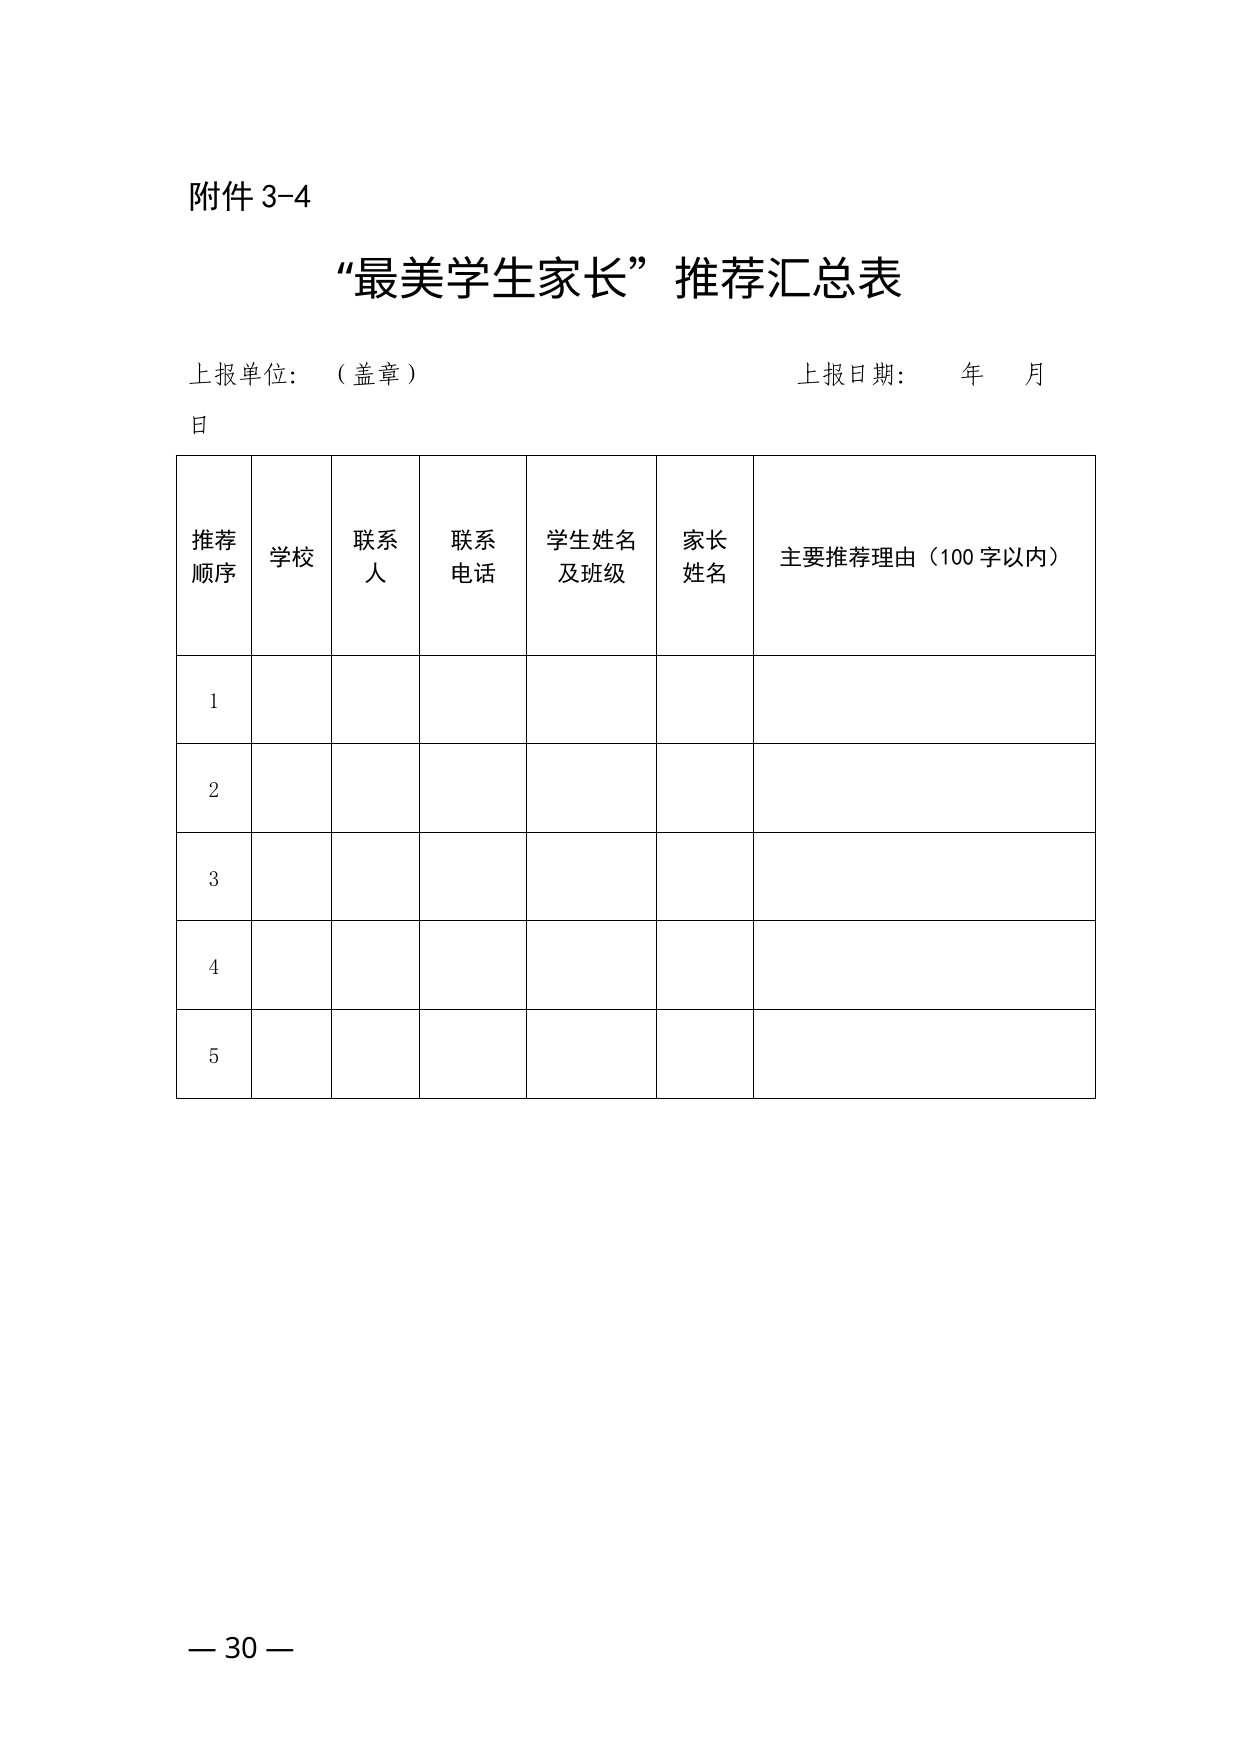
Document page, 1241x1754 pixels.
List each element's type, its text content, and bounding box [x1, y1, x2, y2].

table_cell [332, 744, 419, 832]
table_cell [657, 833, 753, 920]
table_cell [527, 656, 656, 743]
table_cell [754, 744, 1095, 832]
table_cell [527, 1010, 656, 1097]
table_cell [657, 921, 753, 1009]
table_header 联系人 [332, 456, 419, 655]
table_cell [252, 744, 331, 832]
table_cell [754, 833, 1095, 920]
table_cell 5 [177, 1010, 251, 1097]
table_cell 2 [177, 744, 251, 832]
table_cell [252, 1010, 331, 1097]
table_header 学校 [252, 456, 331, 655]
table_cell 3 [177, 833, 251, 920]
text 上报单位： （盖章） 上报日期： 年 月 日 [187, 357, 1053, 454]
table_cell [754, 921, 1095, 1009]
table_cell [252, 656, 331, 743]
table_cell [332, 656, 419, 743]
table_cell 1 [177, 656, 251, 743]
table_cell [420, 656, 526, 743]
table_cell [332, 1010, 419, 1097]
table_cell [420, 833, 526, 920]
table_cell [527, 921, 656, 1009]
table_cell [332, 833, 419, 920]
text 附件3-4 [187, 162, 1053, 227]
table_cell [420, 1010, 526, 1097]
table_header 学生姓名及班级 [527, 456, 656, 655]
text “最美学生家长”推荐汇总表 [187, 227, 1053, 324]
table_cell [332, 921, 419, 1009]
table_cell [657, 656, 753, 743]
table_cell [252, 833, 331, 920]
table_cell [527, 833, 656, 920]
table_cell [754, 656, 1095, 743]
table_cell [657, 1010, 753, 1097]
table_header 家长 姓名 [657, 456, 753, 655]
table_header 联系 电话 [420, 456, 526, 655]
table_header 主要推荐理由（100字以内） [754, 456, 1095, 655]
table_header 推荐 顺序 [177, 456, 251, 655]
table_cell [420, 744, 526, 832]
table_cell [420, 921, 526, 1009]
table_cell [527, 744, 656, 832]
table_cell [252, 921, 331, 1009]
table_cell [657, 744, 753, 832]
table_cell 4 [177, 921, 251, 1009]
table_cell [754, 1010, 1095, 1097]
